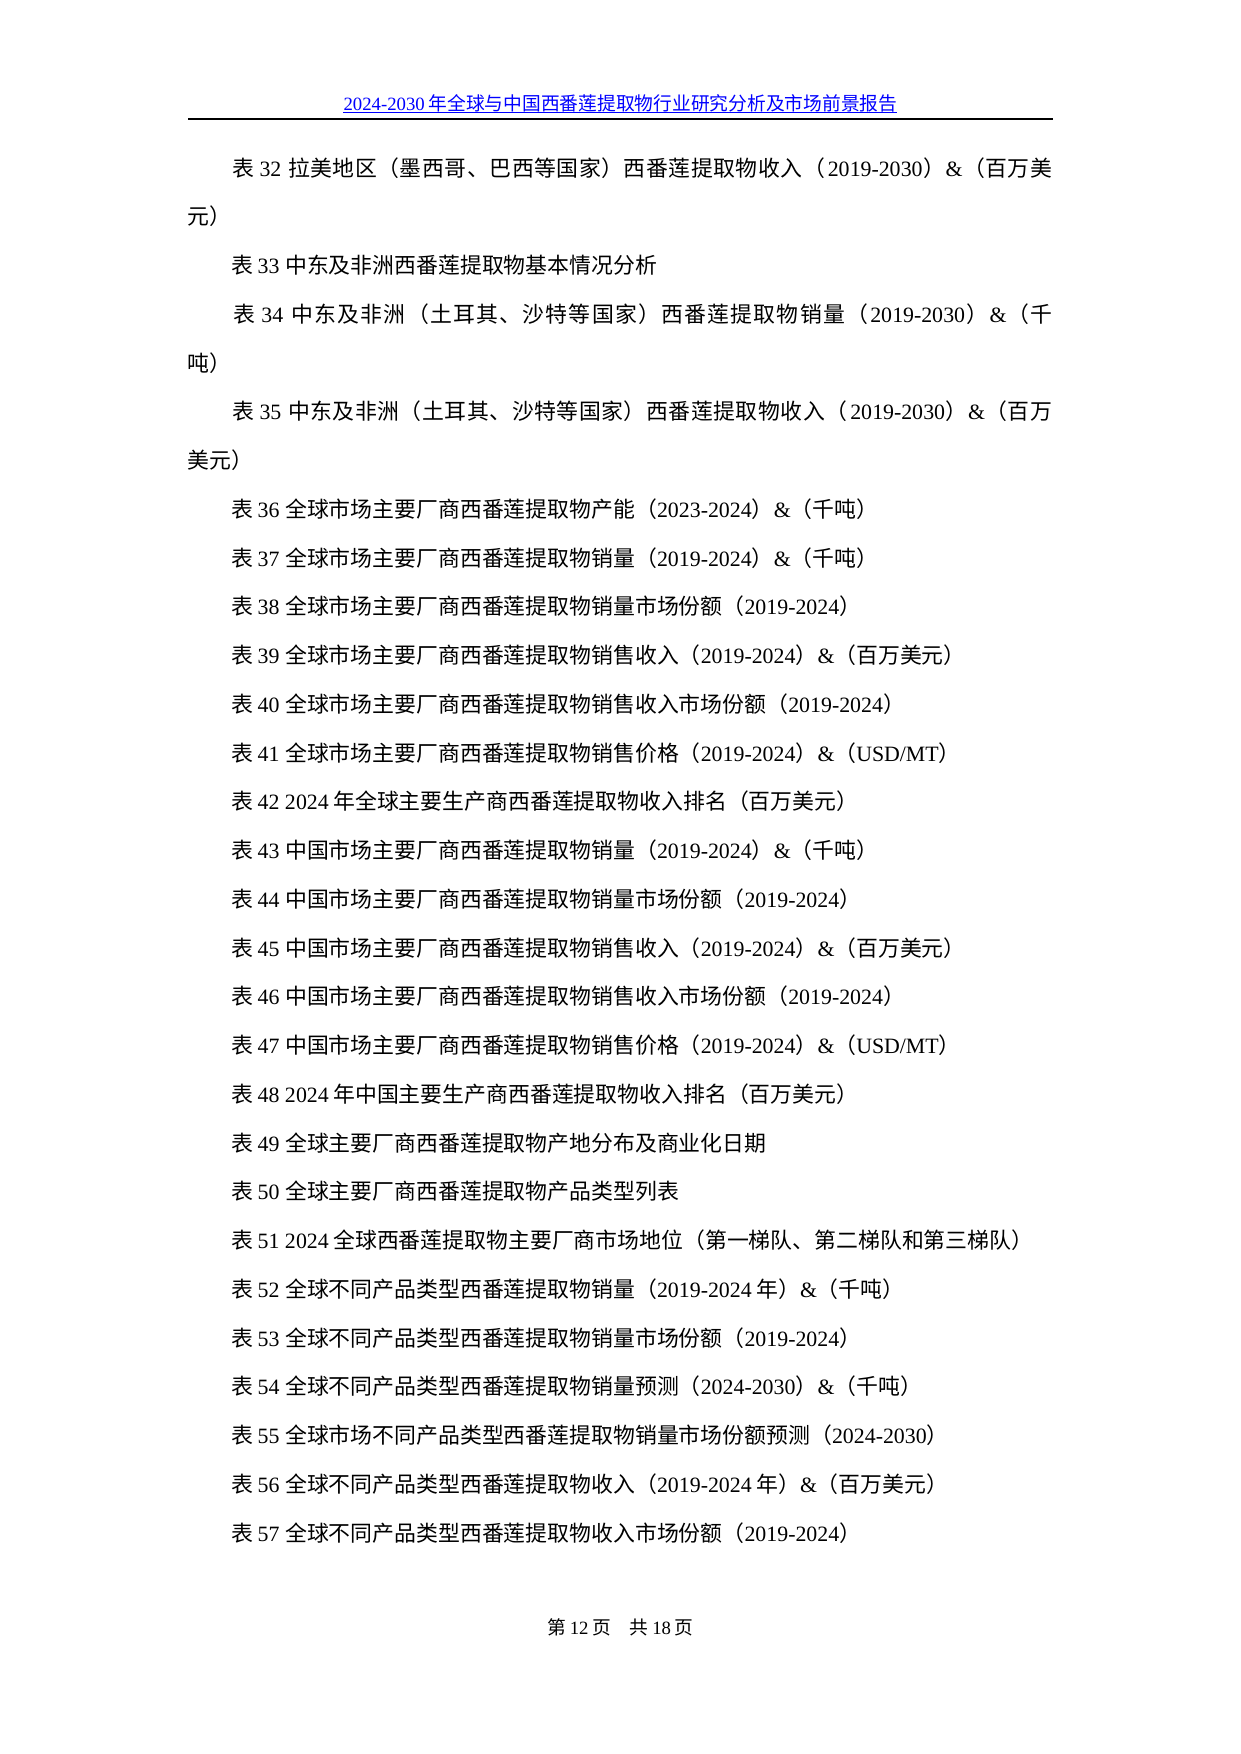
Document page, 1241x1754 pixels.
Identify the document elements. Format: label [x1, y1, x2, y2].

text [187, 150, 1053, 1548]
